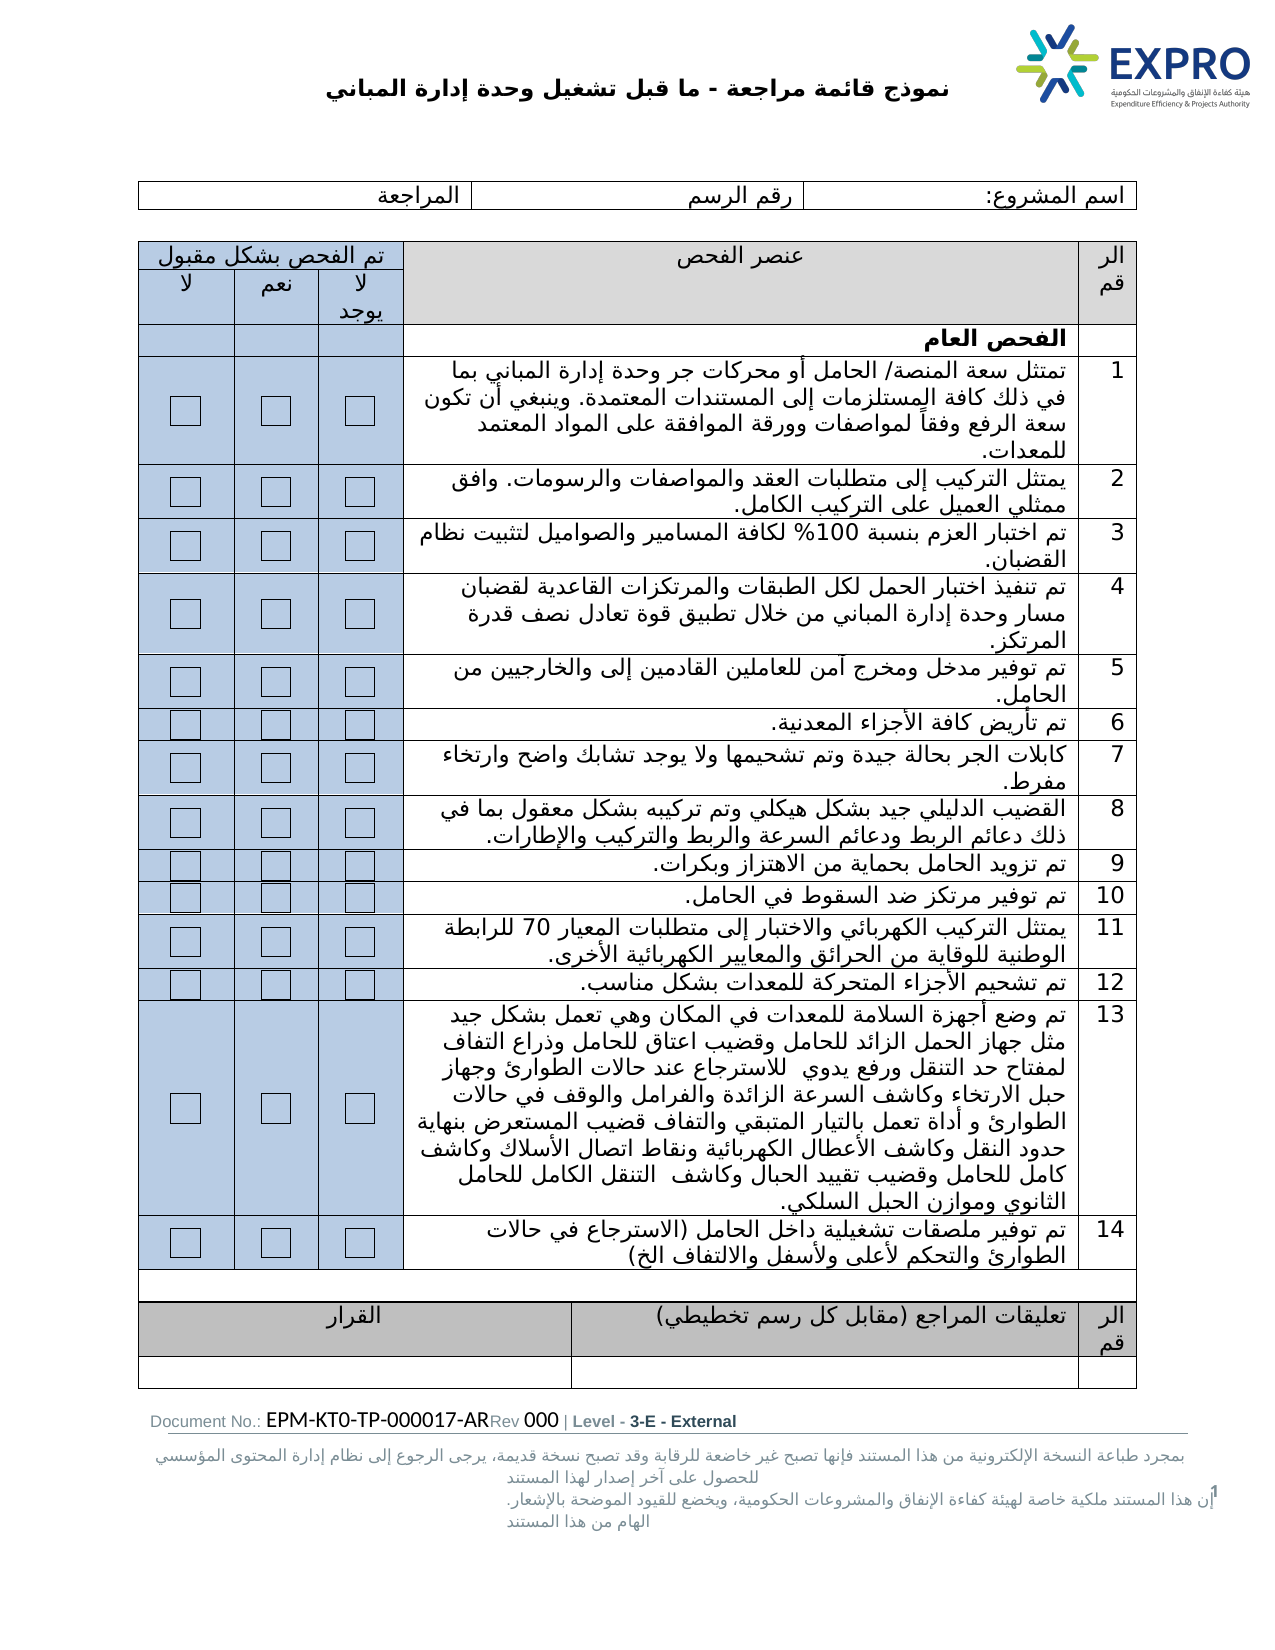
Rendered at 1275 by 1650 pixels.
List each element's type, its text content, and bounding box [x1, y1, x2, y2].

table_cell تم توفير مرتكز ضد السقوط في الحامل. [404, 882, 1078, 913]
table_cell [139, 796, 234, 849]
table_cell 9 [1079, 850, 1136, 881]
table_cell [235, 357, 318, 464]
table_cell [235, 850, 318, 881]
table_cell الرقم [1079, 1303, 1136, 1356]
table_cell تعليقات المراجع (مقابل كل رسم تخطيطي) [572, 1303, 1078, 1356]
table_cell [1079, 325, 1136, 356]
table_cell [139, 1216, 234, 1269]
table_cell [235, 882, 318, 913]
table_cell [139, 915, 234, 968]
table_cell تم وضع أجهزة السلامة للمعدات في المكان وهي تعمل بشكل جيد مثل جهاز الحمل الزائد للحامل وقضيب اعتاق للحامل وذراع التفاف لمفتاح حد التنقل ورفع يدوي للاسترجاع عند حالات الطوارئ وجهاز حبل الارتخاء وكاشف السرعة الزائدة والفرامل والوقف في حالات الطوارئ و أداة تعمل بالتيار المتبقي والتفاف قضيب المستعرض بنهاية حدود النقل وكاشف الأعطال الكهربائية ونقاط اتصال الأسلاك وكاشف كامل للحامل وقضيب تقييد الحبال وكاشف التنقل الكامل للحامل الثانوي وموازن الحبل السلكي. [404, 1001, 1078, 1215]
table_header عنصر الفحص [404, 242, 1078, 324]
table_cell [319, 1001, 403, 1215]
table_cell [319, 709, 403, 740]
table_cell [319, 574, 403, 653]
table_cell [139, 574, 234, 653]
table_header تم الفحص بشكل مقبول [139, 242, 403, 269]
table_cell يمتثل التركيب الكهربائي والاختبار إلى متطلبات المعيار 70 للرابطة الوطنية للوقاية من الحرائق والمعايير الكهربائية الأخرى. [404, 915, 1078, 968]
table_cell [235, 1216, 318, 1269]
table_cell [235, 574, 318, 653]
table_cell [139, 1001, 234, 1215]
table_header الرقم [1079, 242, 1136, 324]
table_cell تم توفير ملصقات تشغيلية داخل الحامل (الاسترجاع في حالات الطوارئ والتحكم لأعلى ولأسفل والالتفاف الخ) [404, 1216, 1078, 1269]
table_cell [235, 969, 318, 1000]
table_cell [139, 882, 234, 913]
table_cell [139, 1270, 1136, 1301]
table_cell [235, 1001, 318, 1215]
table_cell تم تزويد الحامل بحماية من الاهتزاز وبكرات. [404, 850, 1078, 881]
table_cell 14 [1079, 1216, 1136, 1269]
table_cell [319, 796, 403, 849]
table_cell [235, 915, 318, 968]
table_cell كابلات الجر بحالة جيدة وتم تشحيمها ولا يوجد تشابك واضح وارتخاء مفرط. [404, 741, 1078, 794]
table_cell 5 [1079, 655, 1136, 708]
table_cell [139, 519, 234, 572]
table_cell [319, 1216, 403, 1269]
table_cell [1079, 1357, 1136, 1388]
table_cell الفحص العام [404, 325, 1078, 356]
table_cell [235, 796, 318, 849]
table_cell القضيب الدليلي جيد بشكل هيكلي وتم تركيبه بشكل معقول بما في ذلك دعائم الربط ودعائم السرعة والربط والتركيب والإطارات. [404, 796, 1078, 849]
table_cell 4 [1079, 574, 1136, 653]
table_cell 12 [1079, 969, 1136, 1000]
table_cell تم توفير مدخل ومخرج آمن للعاملين القادمين إلى والخارجيين من الحامل. [404, 655, 1078, 708]
table_cell [235, 325, 318, 356]
table_cell [139, 325, 234, 356]
table_cell تم اختبار العزم بنسبة 100% لكافة المسامير والصواميل لتثبيت نظام القضبان. [404, 519, 1078, 572]
table_cell [235, 709, 318, 740]
table_cell 1 [1079, 357, 1136, 464]
table_cell يمتثل التركيب إلى متطلبات العقد والمواصفات والرسومات. وافق ممثلي العميل على التركيب الكامل. [404, 465, 1078, 518]
table_cell 8 [1079, 796, 1136, 849]
table_cell [139, 850, 234, 881]
table_cell [139, 969, 234, 1000]
table_cell تم تأريض كافة الأجزاء المعدنية. [404, 709, 1078, 740]
table_cell [572, 1357, 1078, 1388]
table_cell تمتثل سعة المنصة/ الحامل أو محركات جر وحدة إدارة المباني بما في ذلك كافة المستلزمات إلى المستندات المعتمدة. وينبغي أن تكون سعة الرفع وفقاً لمواصفات وورقة الموافقة على المواد المعتمد للمعدات. [404, 357, 1078, 464]
table_header اسم المشروع: [804, 182, 1136, 209]
table_cell [235, 655, 318, 708]
table_cell تم تنفيذ اختبار الحمل لكل الطبقات والمرتكزات القاعدية لقضبان مسار وحدة إدارة المباني من خلال تطبيق قوة تعادل نصف قدرة المرتكز. [404, 574, 1078, 653]
table_cell [319, 969, 403, 1000]
table_cell 3 [1079, 519, 1136, 572]
table_cell [139, 465, 234, 518]
table_cell 7 [1079, 741, 1136, 794]
table_cell [139, 655, 234, 708]
table_cell [319, 850, 403, 881]
table_cell 11 [1079, 915, 1136, 968]
table_header المراجعة [139, 182, 471, 209]
table_cell [139, 357, 234, 464]
table_cell نعم [235, 270, 318, 324]
table_cell [319, 741, 403, 794]
table_cell [235, 465, 318, 518]
table_cell لا يوجد [319, 270, 403, 324]
table_cell تم تشحيم الأجزاء المتحركة للمعدات بشكل مناسب. [404, 969, 1078, 1000]
table_cell [235, 741, 318, 794]
table_header رقم الرسم [472, 182, 803, 209]
table_cell 10 [1079, 882, 1136, 913]
table_cell [319, 325, 403, 356]
table_cell 2 [1079, 465, 1136, 518]
table_cell [139, 1357, 571, 1388]
table_cell [319, 882, 403, 913]
table_cell [319, 915, 403, 968]
table_cell 13 [1079, 1001, 1136, 1215]
table_cell [139, 741, 234, 794]
table_cell لا [139, 270, 234, 324]
table_cell [319, 357, 403, 464]
table_cell [319, 655, 403, 708]
table_cell [319, 465, 403, 518]
table_cell [319, 519, 403, 572]
table_cell 6 [1079, 709, 1136, 740]
table_cell [235, 519, 318, 572]
table_cell القرار [139, 1303, 571, 1356]
table_cell [139, 709, 234, 740]
